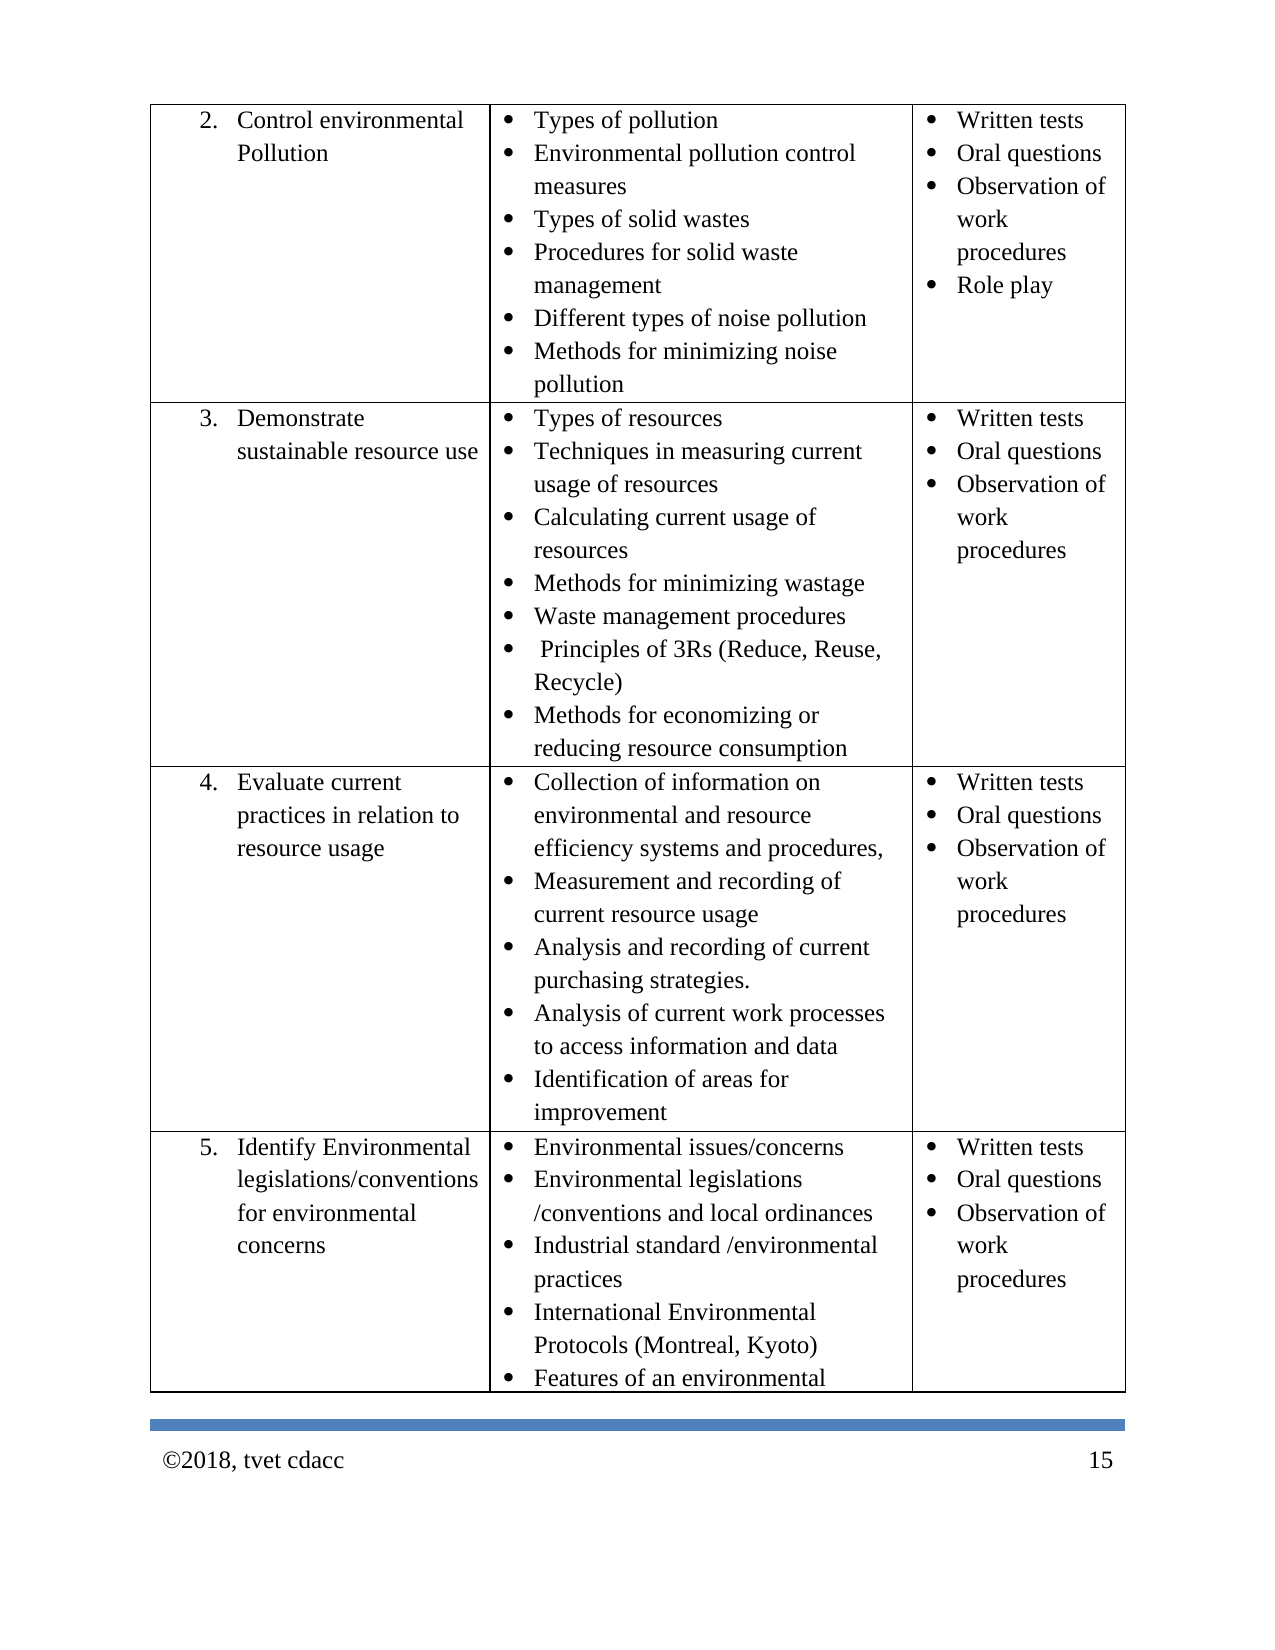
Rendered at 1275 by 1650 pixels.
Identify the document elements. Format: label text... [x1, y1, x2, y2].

table_cell Collection of information on environmental and resource efficiency systems and procedures, Measurement and recording of current resource usage Analysis and recording of current purchasing strategies. Analysis of current work processes to access information and data Identification of areas for improvement [491, 767, 912, 1131]
table_cell Types of pollution Environmental pollution control measures Types of solid wastes Procedures for solid waste management Different types of noise pollution Methods for minimizing noise pollution [491, 105, 912, 402]
table_cell Evaluate current practices in relation to resource usage [151, 767, 489, 1131]
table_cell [913, 1132, 1125, 1391]
table_cell Written tests Oral questions Observation of work procedures Role play [913, 105, 1125, 402]
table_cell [491, 1132, 912, 1391]
table_cell Written tests Oral questions Observation of work procedures [913, 403, 1125, 766]
table_cell Written tests Oral questions Observation of work procedures [913, 767, 1125, 1131]
table_cell Demonstrate sustainable resource use [151, 403, 489, 766]
table_cell Control environmental Pollution [151, 105, 489, 402]
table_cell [151, 1132, 489, 1391]
table_cell Types of resources Techniques in measuring current usage of resources Calculating current usage of resources Methods for minimizing wastage Waste management procedures Principles of 3Rs (Reduce, Reuse, Recycle) Methods for economizing or reducing resource consumption [491, 403, 912, 766]
